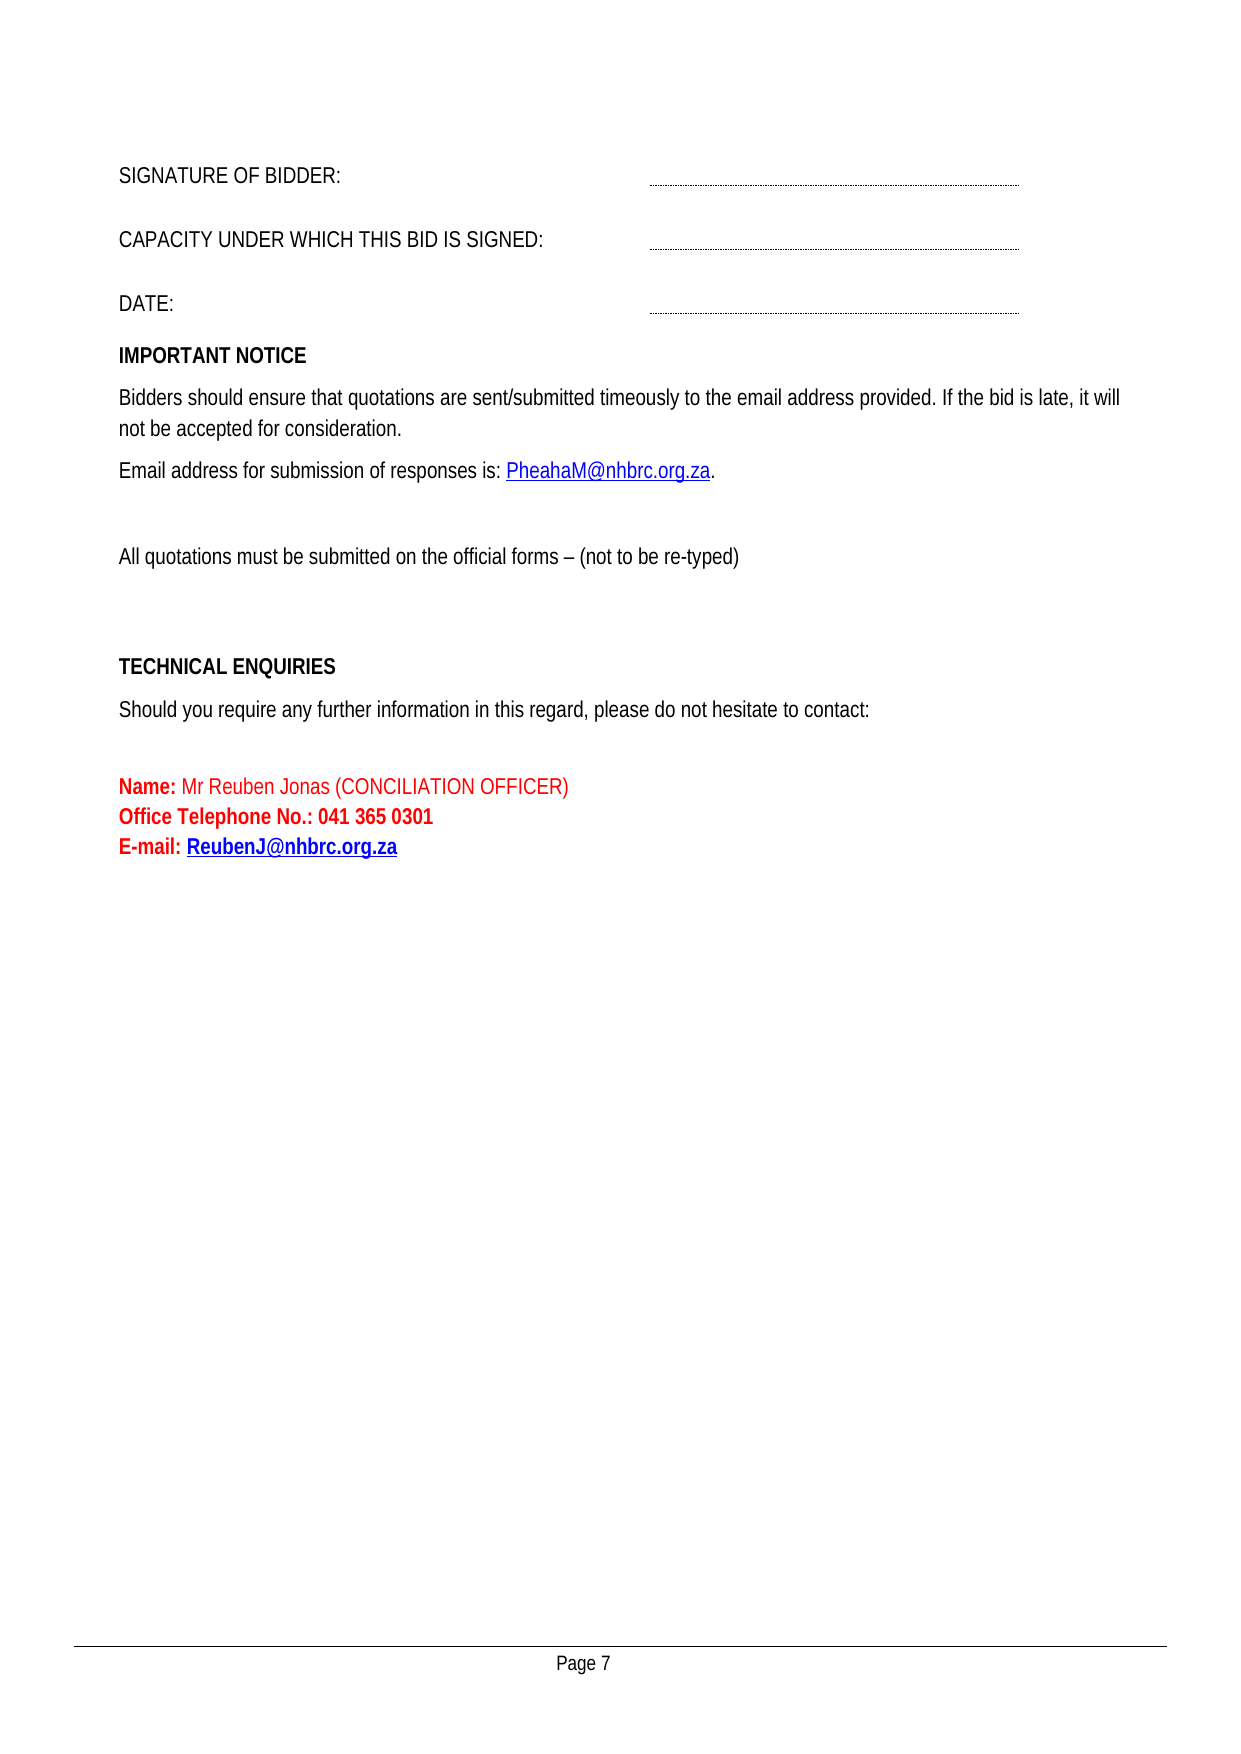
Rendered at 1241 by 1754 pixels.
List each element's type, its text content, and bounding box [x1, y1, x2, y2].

text SIGNATURE OF BIDDER: [119, 162, 1122, 189]
text Office Telephone No.: 041 365 0301 [119, 803, 1122, 829]
text Bidders should ensure that quotations are sent/submitted timeously to the email address provided. If the bid is late, it will not be accepted for consideration. [119, 384, 1122, 441]
text Email address for submission of responses is: PheahaM@nhbrc.org.za. [119, 457, 1122, 483]
text All quotations must be submitted on the official forms – (not to be re-typed) [119, 543, 1122, 569]
text Name: Mr Reuben Jonas (CONCILIATION OFFICER) [119, 773, 1122, 799]
text DATE: [119, 290, 1122, 317]
text CAPACITY UNDER WHICH THIS BID IS SIGNED: [119, 226, 1122, 253]
text E-mail: ReubenJ@nhbrc.org.za [119, 833, 1122, 859]
text IMPORTANT NOTICE [119, 342, 1122, 368]
text TECHNICAL ENQUIRIES [119, 653, 1122, 679]
text Should you require any further information in this regard, please do not hesitate to contact: [119, 696, 1122, 722]
